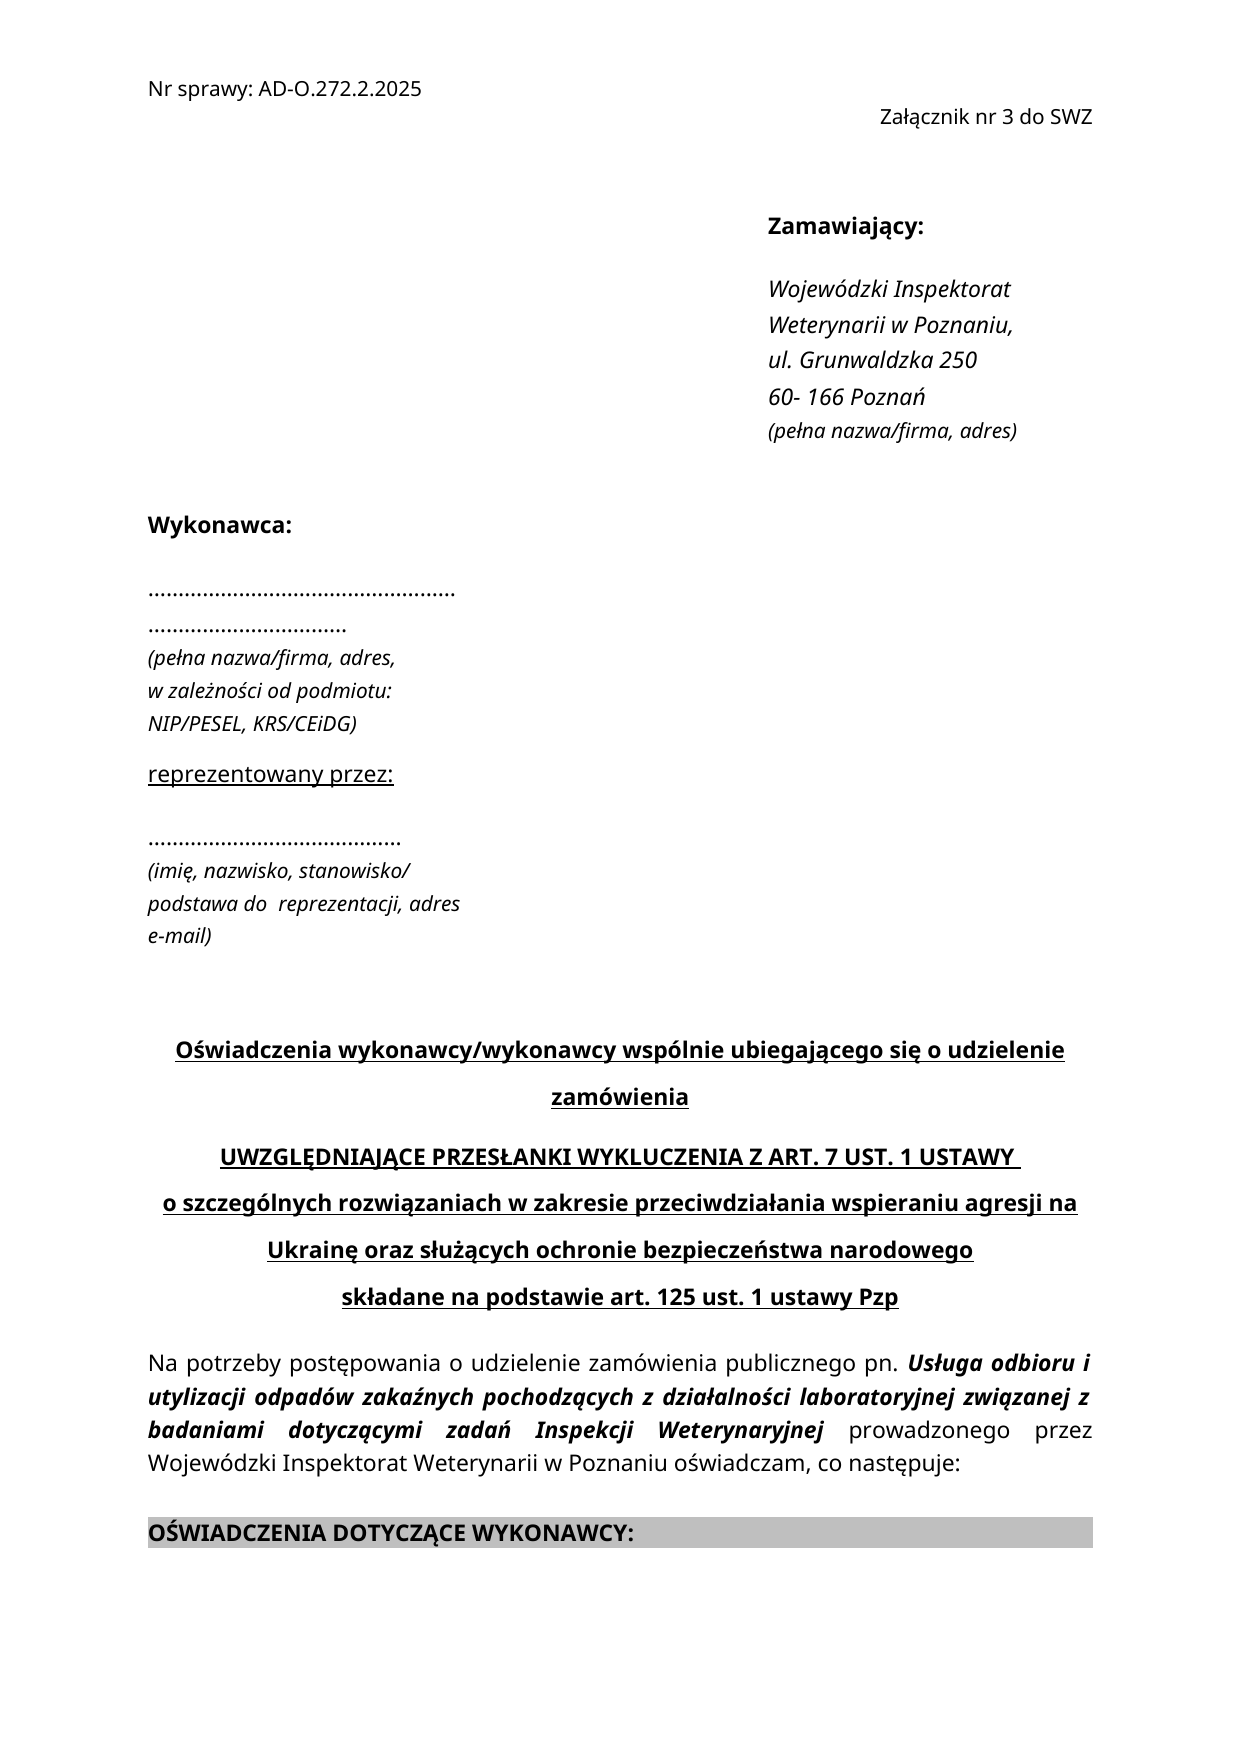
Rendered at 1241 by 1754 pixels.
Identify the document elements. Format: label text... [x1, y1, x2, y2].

text Wojewódzki Inspektorat Weterynarii w Poznaniu, ul. Grunwaldzka 250 [768, 273, 1093, 376]
text Wykonawca: [148, 509, 1093, 540]
text 60- 166 Poznań [768, 380, 1093, 412]
text OŚWIADCZENIA DOTYCZĄCE WYKONAWCY: [148, 1517, 1093, 1548]
text (pełna nazwa/firma, adres, w zależności od podmiotu: NIP/PESEL, KRS/CEiDG) [148, 643, 472, 737]
text UWZGLĘDNIAJĄCE PRZESŁANKI WYKLUCZENIA Z ART. 7 UST. 1 USTAWY o szczególnych rozwiązaniach w zakresie przeciwdziałania wspieraniu agresji na Ukrainę oraz służących ochronie bezpieczeństwa narodowego [148, 1140, 1093, 1265]
text ………………………………………………………………………… [148, 572, 472, 639]
text (pełna nazwa/firma, adres) [768, 416, 1093, 445]
text Zamawiający: [694, 210, 1093, 241]
text …………………………………… [148, 821, 472, 852]
text (imię, nazwisko, stanowisko/ podstawa do reprezentacji, adres e-mail) [148, 856, 472, 950]
text składane na podstawie art. 125 ust. 1 ustawy Pzp [148, 1281, 1093, 1312]
text Na potrzeby postępowania o udzielenie zamówienia publicznego pn. Usługa odbioru i utylizacji odpadów zakaźnych pochodzących z działalności laboratoryjnej związanej z badaniami dotyczącymi zadań Inspekcji Weterynaryjnej prowadzonego przez Wojewódzki Inspektorat Weterynarii w Poznaniu oświadczam, co następuje: [148, 1347, 1093, 1478]
text reprezentowany przez: [148, 758, 1093, 789]
text Oświadczenia wykonawcy/wykonawcy wspólnie ubiegającego się o udzielenie zamówienia [148, 1034, 1093, 1112]
